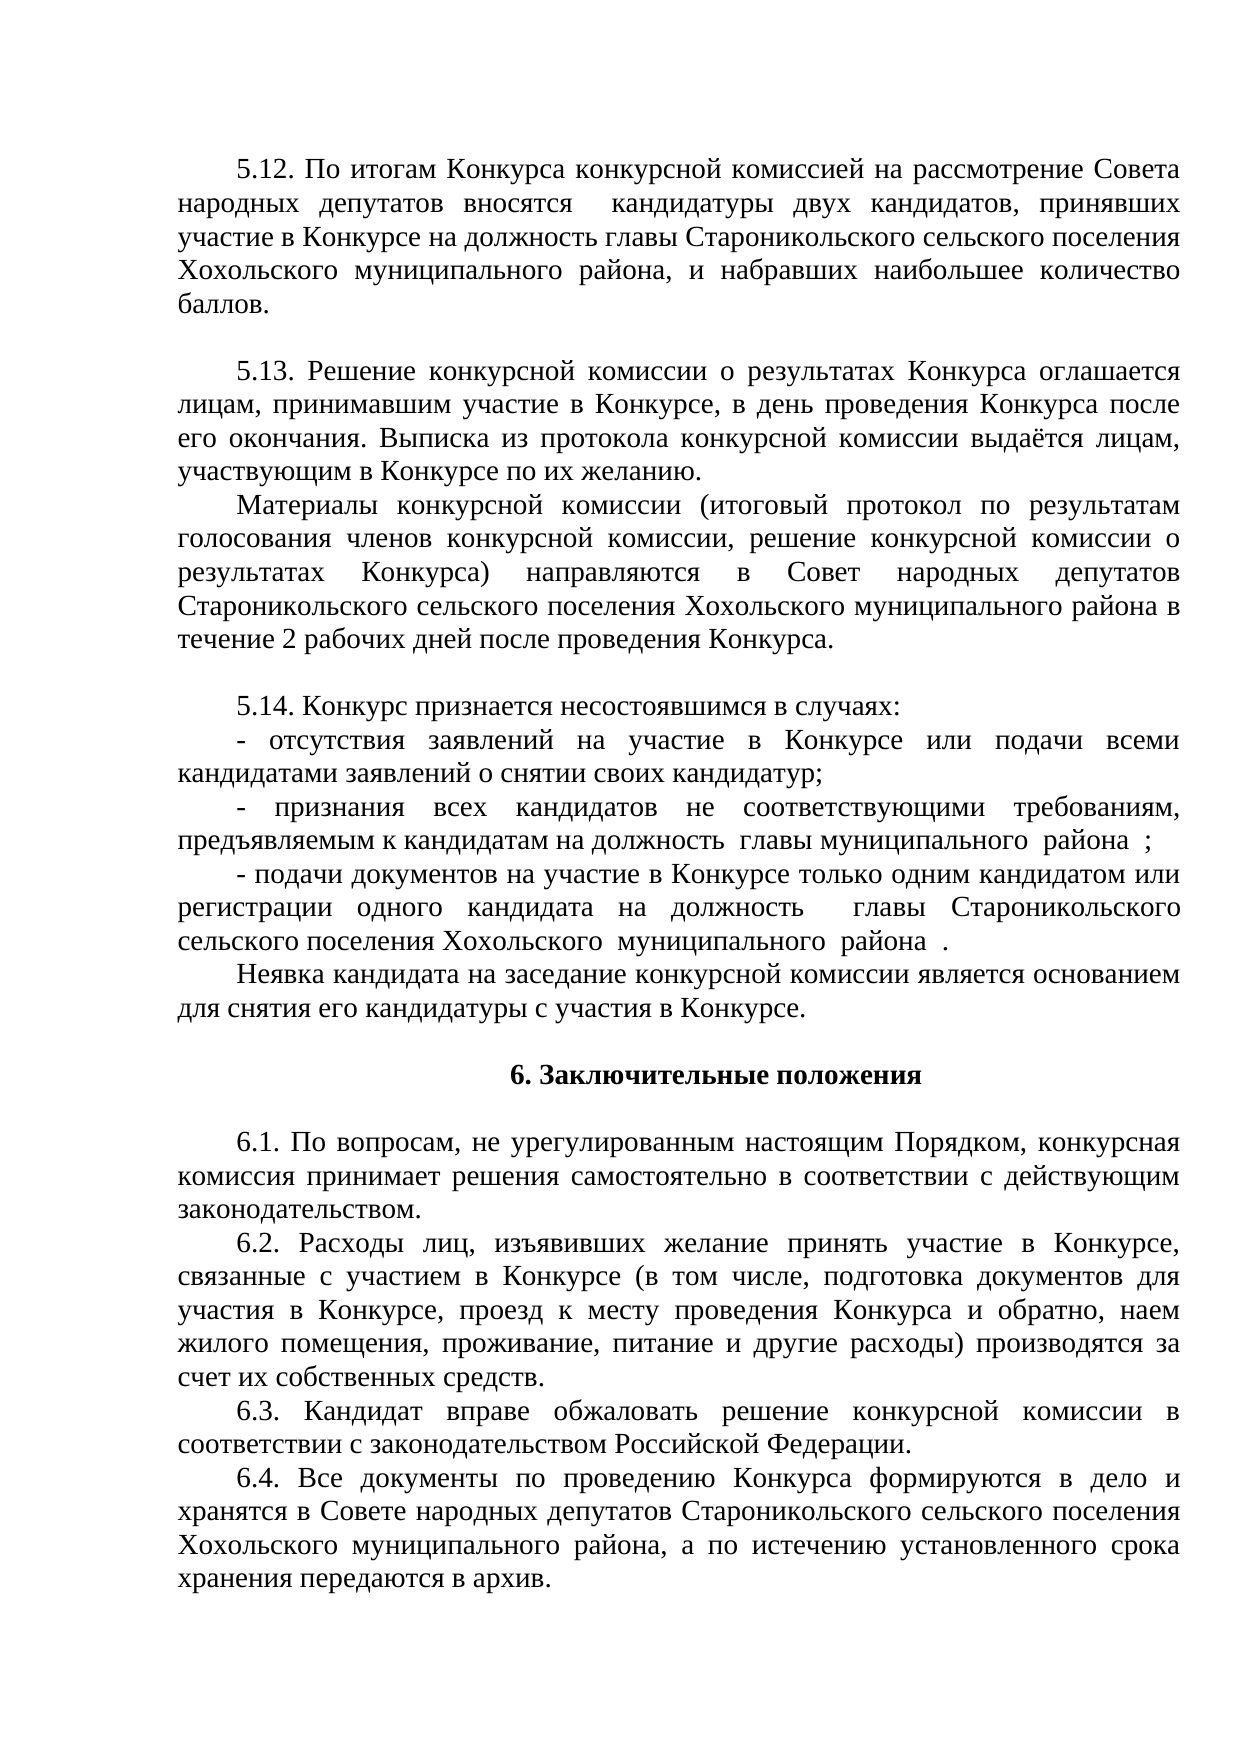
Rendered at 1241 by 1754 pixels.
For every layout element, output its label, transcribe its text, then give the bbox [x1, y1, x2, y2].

text 5.12. По итогам Конкурса конкурсной комиссией на рассмотрение Совета народных депутатов вносятся кандидатуры двух кандидатов, принявших участие в Конкурсе на должность главы Староникольского сельского поселения Хохольского муниципального района, и набравших наибольшее количество баллов. [177, 152, 1181, 319]
text 6.4. Все документы по проведению Конкурса формируются в дело и хранятся в Совете народных депутатов Староникольского сельского поселения Хохольского муниципального района, а по истечению установленного срока хранения передаются в архив. [177, 1460, 1181, 1594]
text 6.3. Кандидат вправе обжаловать решение конкурсной комиссии в соответствии с законодательством Российской Федерации. [177, 1393, 1181, 1460]
text 6.2. Расходы лиц, изъявивших желание принять участие в Конкурсе, связанные с участием в Конкурсе (в том числе, подготовка документов для участия в Конкурсе, проезд к месту проведения Конкурса и обратно, наем жилого помещения, проживание, питание и другие расходы) производятся за счет их собственных средств. [177, 1225, 1181, 1393]
text Материалы конкурсной комиссии (итоговый протокол по результатам голосования членов конкурсной комиссии, решение конкурсной комиссии о результатах Конкурса) направляются в Совет народных депутатов Староникольского сельского поселения Хохольского муниципального района в течение 2 рабочих дней после проведения Конкурса. [177, 487, 1181, 655]
text 5.14. Конкурс признается несостоявшимся в случаях: [177, 688, 1181, 722]
text 5.13. Решение конкурсной комиссии о результатах Конкурса оглашается лицам, принимавшим участие в Конкурсе, в день проведения Конкурса после его окончания. Выписка из протокола конкурсной комиссии выдаётся лицам, участвующим в Конкурсе по их желанию. [177, 353, 1181, 487]
text - признания всех кандидатов не соответствующими требованиям, предъявляемым к кандидатам на должность главы муниципального района ; [177, 789, 1181, 856]
text 6. Заключительные положения [177, 1057, 1181, 1091]
text - подачи документов на участие в Конкурсе только одним кандидатом или регистрации одного кандидата на должность главы Староникольского сельского поселения Хохольского муниципального района . [177, 856, 1181, 957]
text - отсутствия заявлений на участие в Конкурсе или подачи всеми кандидатами заявлений о снятии своих кандидатур; [177, 722, 1181, 789]
text Неявка кандидата на заседание конкурсной комиссии является основанием для снятия его кандидатуры с участия в Конкурсе. [177, 957, 1181, 1024]
text 6.1. По вопросам, не урегулированным настоящим Порядком, конкурсная комиссия принимает решения самостоятельно в соответствии с действующим законодательством. [177, 1124, 1181, 1225]
